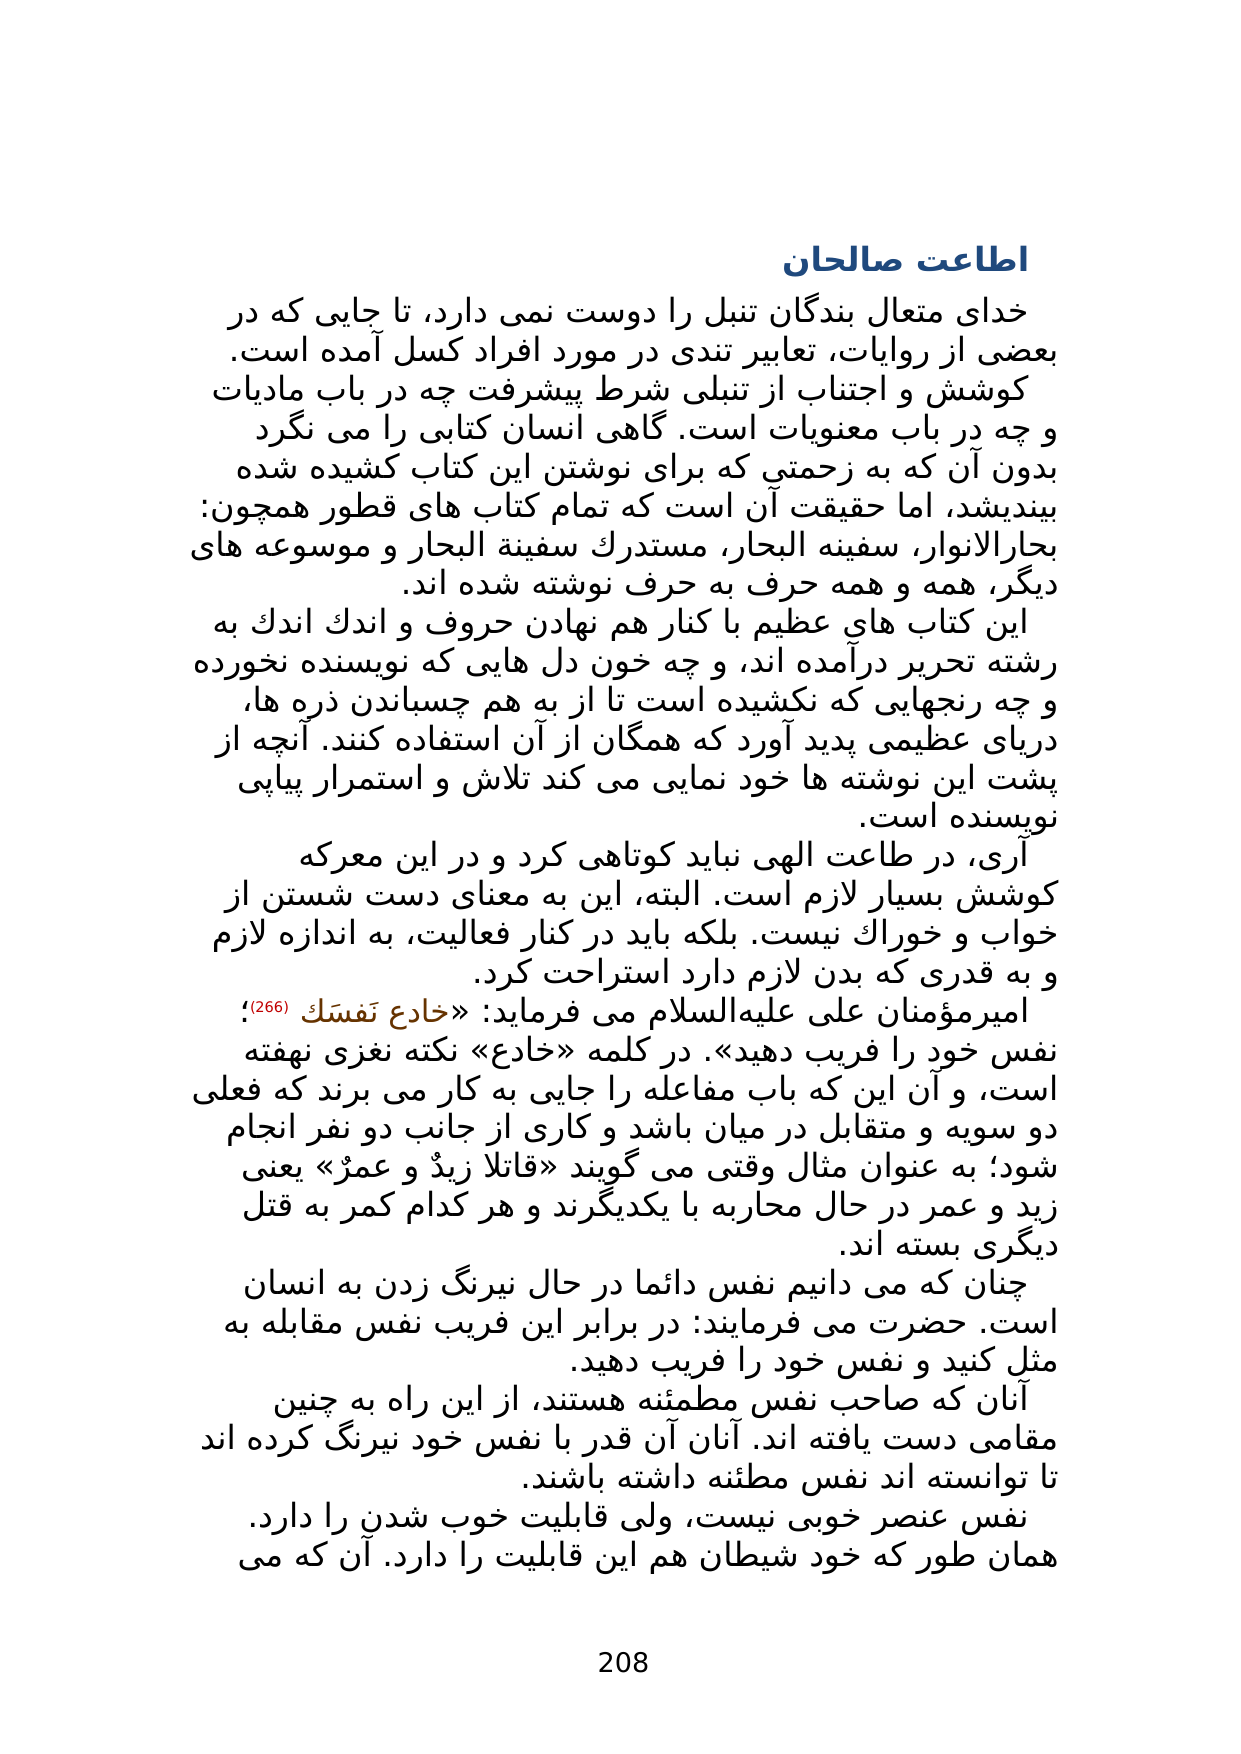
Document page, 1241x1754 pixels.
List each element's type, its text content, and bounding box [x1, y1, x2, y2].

text اميرمؤمنان على عليه‌السلام مى فرمايد: «خادع نَفسَك (266)؛ نفس خود را فريب دهيد». در كلمه «خادع» نكته نغزى نهفته است، و آن اين كه باب مفاعله را جايى به كار مى برند كه فعلى دو سويه و متقابل در ميان باشد و كارى از جانب دو نفر انجام شود؛ به عنوان مثال وقتى مى گويند «قاتلا زيدٌ و عمرٌ» يعنى زيد و عمر در حال محاربه با يكديگرند و هر كدام كمر به قتل ديگرى بسته اند. [187, 991, 1059, 1263]
text آنان كه صاحب نفس مطمئنه هستند، از اين راه به چنين مقامى دست يافته اند. آنان آن قدر با نفس خود نيرنگ كرده اند تا توانسته اند نفس مطئنه داشته باشند. [187, 1380, 1059, 1496]
text چنان كه مى دانيم نفس دائما در حال نيرنگ زدن به انسان است. حضرت مى فرمايند: در برابر اين فريب نفس مقابله به مثل كنيد و نفس خود را فريب دهيد. [187, 1263, 1059, 1380]
text كوشش و اجتناب از تنبلى شرط پيشرفت چه در باب ماديات و چه در باب معنويات است. گاهى انسان كتابى را مى نگرد بدون آن كه به زحمتى كه براى نوشتن اين كتاب كشيده شده بينديشد، اما حقيقت آن است كه تمام كتاب هاى قطور همچون: بحارالانوار، سفينه البحار، مستدرك سفينة البحار و موسوعه هاى ديگر، همه و همه حرف به حرف نوشته شده اند. [187, 369, 1059, 603]
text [187, 1496, 1059, 1574]
text آرى، در طاعت الهى نبايد كوتاهى كرد و در اين معركه كوشش بسيار لازم است. البته، اين به معناى دست شستن از خواب و خوراك نيست. بلكه بايد در كنار فعاليت، به اندازه لازم و به قدرى كه بدن لازم دارد استراحت كرد. [187, 836, 1059, 991]
text اين كتاب هاى عظيم با كنار هم نهادن حروف و اندك اندك به رشته تحرير درآمده اند، و چه خون دل هايى كه نويسنده نخورده و چه رنجهايى كه نكشيده است تا از به هم چسباندن ذره ها، درياى عظيمى پديد آورد كه همگان از آن استفاده كنند. آنچه از پشت اين نوشته ها خود نمايى مى كند تلاش و استمرار پياپى نويسنده است. [187, 603, 1059, 836]
text خداى متعال بندگان تنبل را دوست نمى دارد، تا جايى كه در بعضى از روايات، تعابير تندى در مورد افراد كسل آمده است. [187, 292, 1059, 369]
subtitle اطاعت صالحان [187, 241, 1059, 279]
